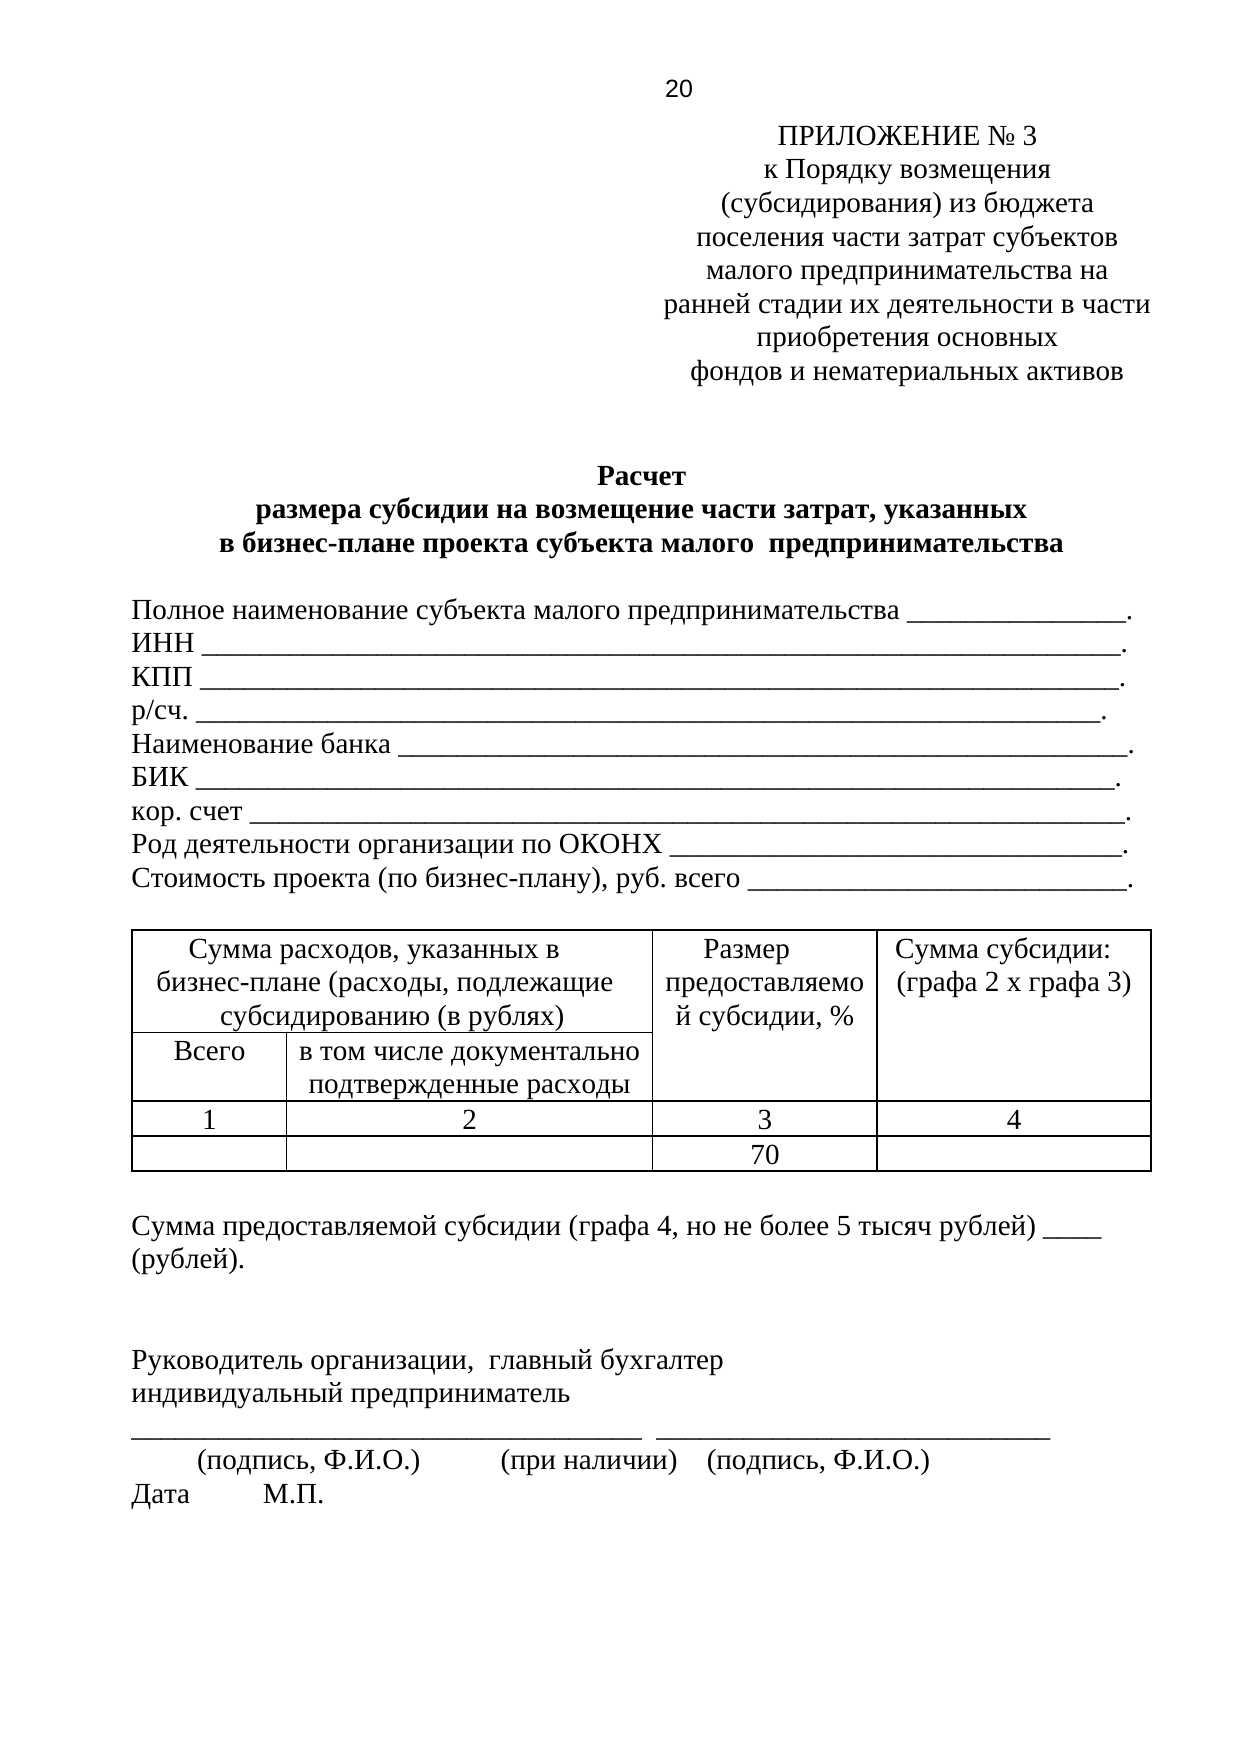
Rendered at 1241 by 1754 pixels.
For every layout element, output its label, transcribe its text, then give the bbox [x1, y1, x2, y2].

text ИНН _______________________________________________________________. [131, 625, 1152, 659]
table_cell [878, 1137, 1150, 1170]
text Дата М.П. [131, 1476, 1152, 1509]
table_cell 3 [653, 1102, 876, 1135]
table_cell 70 [653, 1137, 876, 1170]
text БИК _______________________________________________________________. [131, 759, 1152, 793]
table_cell [133, 1137, 286, 1170]
table_cell [287, 1137, 652, 1170]
text кор. счет ____________________________________________________________. [131, 793, 1152, 827]
text р/сч. ______________________________________________________________. [131, 692, 1152, 726]
text (субсидирования) из бюджета поселения части затрат субъектов малого предпринимательства на ранней стадии их деятельности в части приобретения основных [663, 185, 1152, 353]
text фондов и нематериальных активов [663, 353, 1152, 386]
text КПП _______________________________________________________________. [131, 659, 1152, 692]
table_header Сумма расходов, указанных в бизнес-плане (расходы, подлежащие субсидированию (в рублях) [133, 931, 652, 1032]
text размера субсидии на возмещение части затрат, указанных [131, 491, 1152, 525]
text (рублей). [131, 1241, 1152, 1275]
text Руководитель организации, главный бухгалтер [131, 1342, 1152, 1375]
text Полное наименование субъекта малого предпринимательства _______________. [131, 592, 1152, 625]
text Сумма предоставляемой субсидии (графа 4, но не более 5 тысяч рублей) ____ [131, 1208, 1152, 1241]
text в бизнес-плане проекта субъекта малого предпринимательства [131, 525, 1152, 558]
table_cell Всего [133, 1033, 286, 1100]
text ___________________________________ ___________________________ [131, 1409, 1152, 1442]
table_cell 2 [287, 1102, 652, 1135]
table_header Размер предоставляемой субсидии, % [653, 931, 876, 1100]
text Стоимость проекта (по бизнес-плану), руб. всего __________________________. [131, 860, 1152, 894]
table_cell 1 [133, 1102, 286, 1135]
table_header Сумма субсидии: (графа 2 x графа 3) [878, 931, 1150, 1100]
table_cell в том числе документально подтвержденные расходы [287, 1033, 652, 1100]
text ПРИЛОЖЕНИЕ № 3 [663, 118, 1152, 152]
text Род деятельности организации по ОКОНХ _______________________________. [131, 827, 1152, 860]
text индивидуальный предприниматель [131, 1375, 1152, 1409]
text Наименование банка __________________________________________________. [131, 726, 1152, 759]
text к Порядку возмещения [663, 152, 1152, 185]
table_cell 4 [878, 1102, 1150, 1135]
text (подпись, Ф.И.О.) (при наличии) (подпись, Ф.И.О.) [131, 1442, 1152, 1476]
text Расчет [131, 458, 1152, 491]
